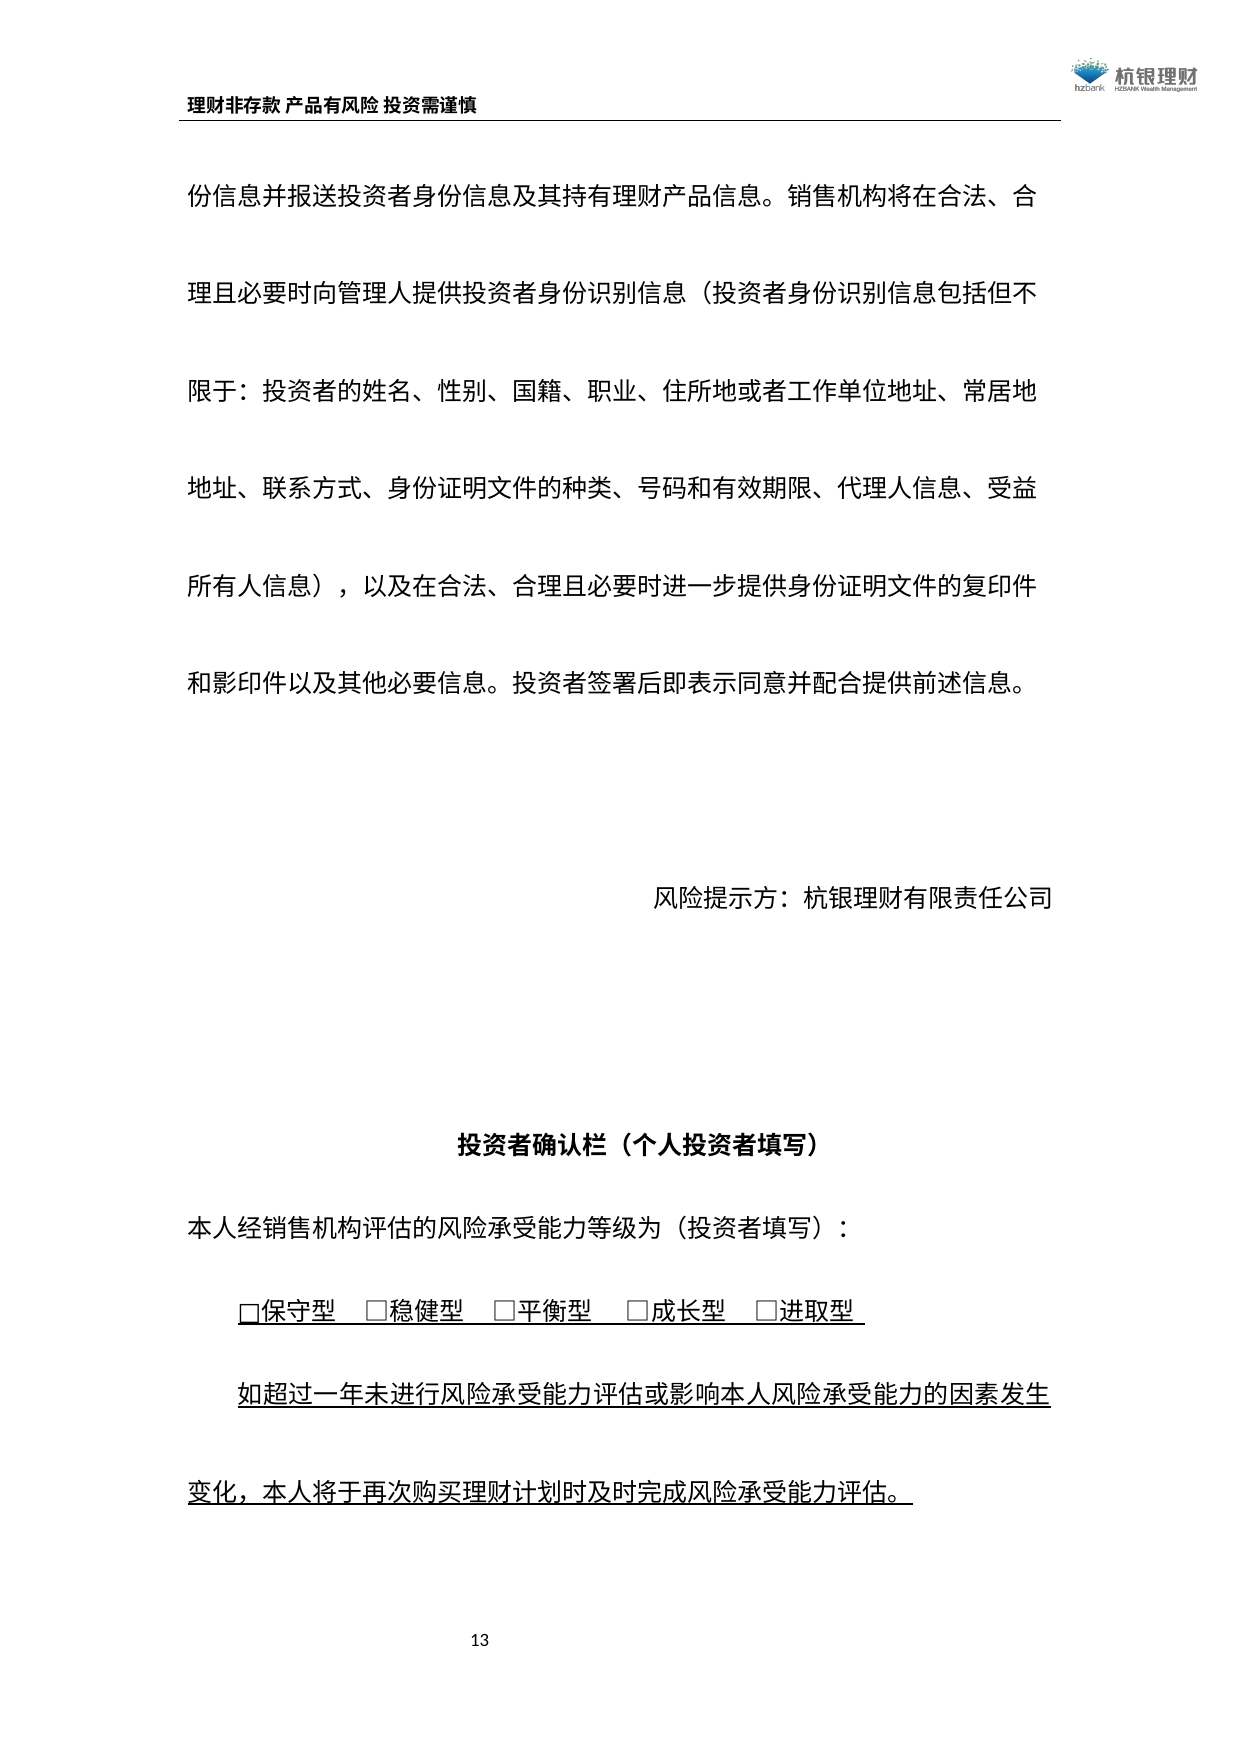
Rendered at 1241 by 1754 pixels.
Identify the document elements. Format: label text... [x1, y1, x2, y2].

text 投资者确认栏（个人投资者填写） [187, 1111, 1053, 1176]
text □保守型 □稳健型 □平衡型 □成长型 □进取型 [187, 1277, 1053, 1342]
text 如超过一年未进行风险承受能力评估或影响本人风险承受能力的因素发生变化，本人将于再次购买理财计划时及时完成风险承受能力评估。 [187, 1361, 1053, 1523]
text 风险提示方：杭银理财有限责任公司 [187, 864, 1053, 929]
text 本人经销售机构评估的风险承受能力等级为（投资者填写）： [187, 1194, 1053, 1259]
picture [1027, 0, 1240, 151]
